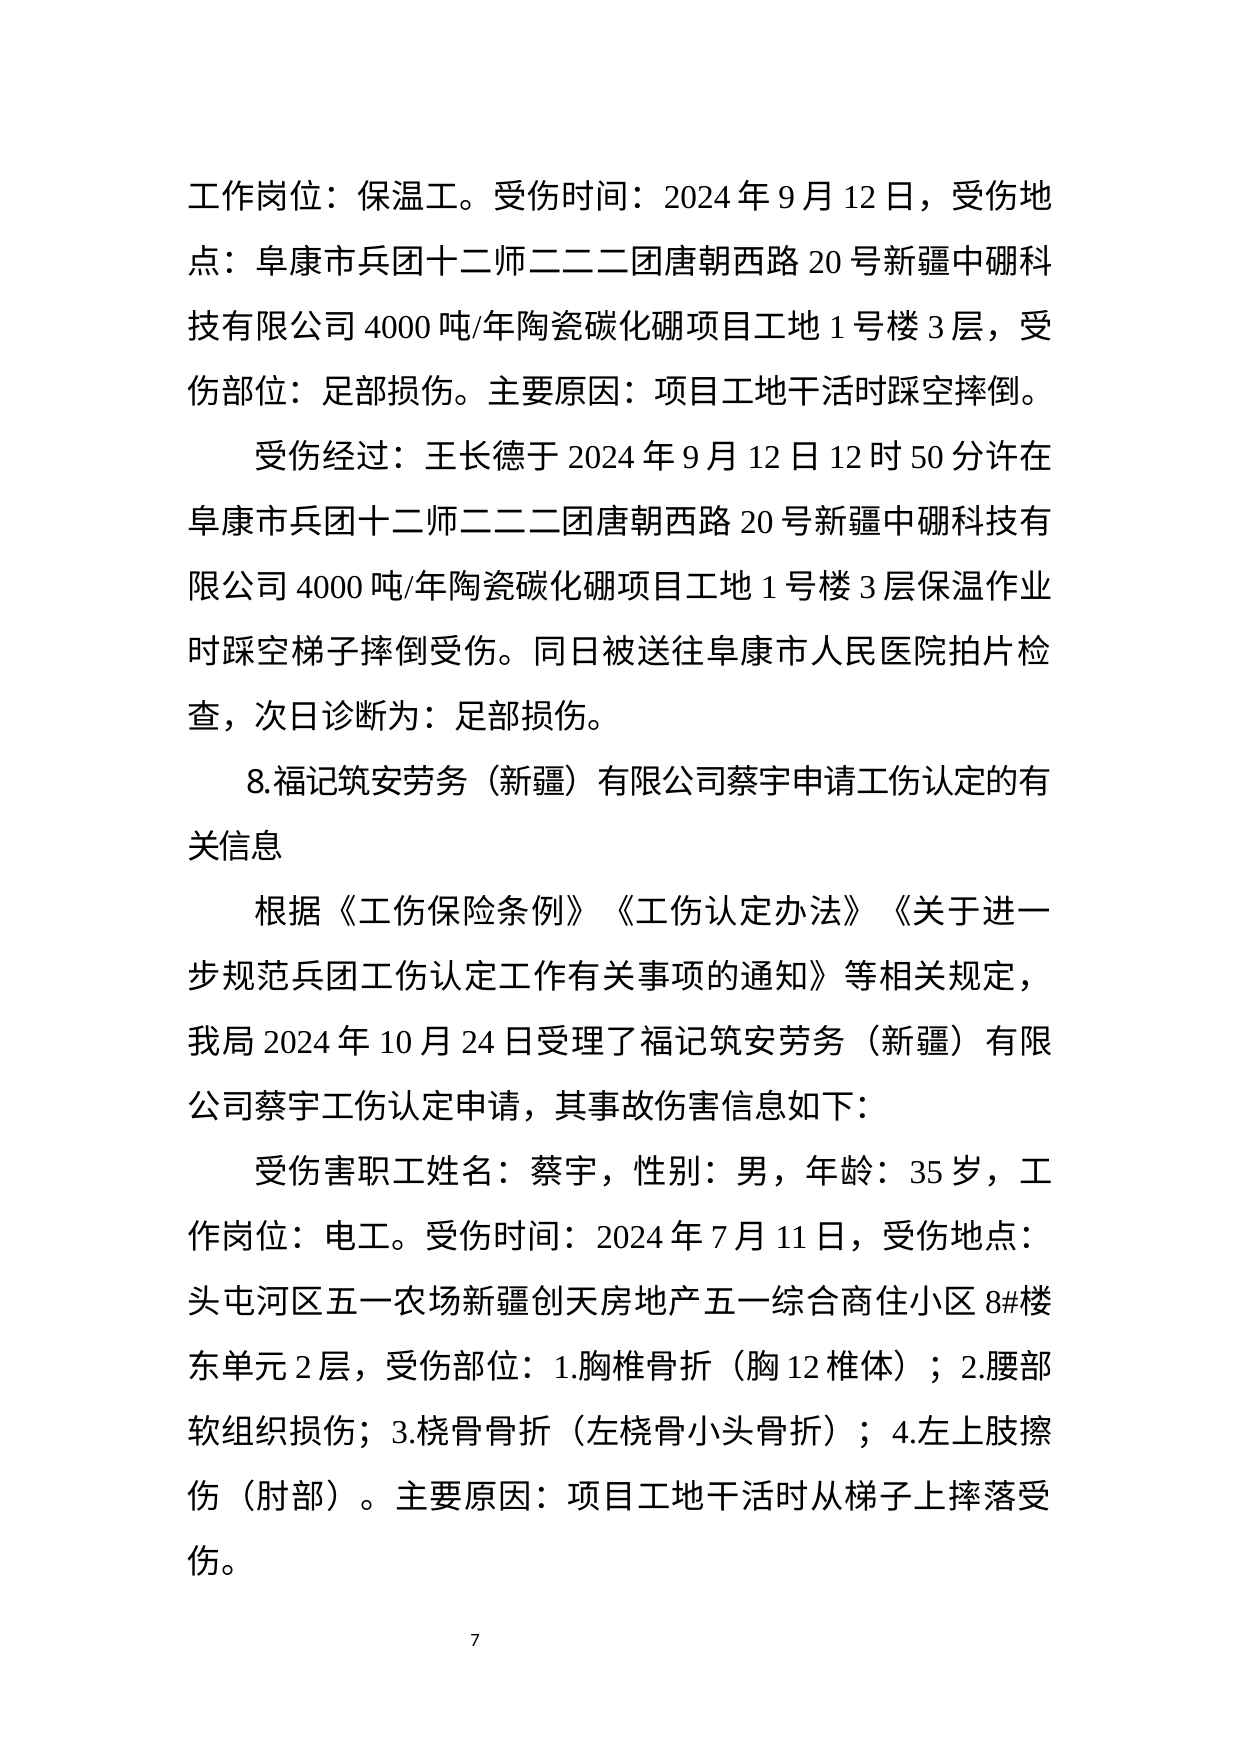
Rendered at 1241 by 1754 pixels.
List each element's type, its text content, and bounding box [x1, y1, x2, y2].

text 根据《工伤保险条例》《工伤认定办法》《关于进一步规范兵团工伤认定工作有关事项的通知》等相关规定，我局2024年10月24日受理了福记筑安劳务（新疆）有限公司蔡宇工伤认定申请，其事故伤害信息如下： [187, 877, 1053, 1137]
text 受伤经过：王长德于2024年9月12日12时50分许在阜康市兵团十二师二二二团唐朝西路20号新疆中硼科技有限公司4000吨/年陶瓷碳化硼项目工地1号楼3层保温作业时踩空梯子摔倒受伤。同日被送往阜康市人民医院拍片检查，次日诊断为：足部损伤。 [187, 422, 1053, 747]
text 8.福记筑安劳务（新疆）有限公司蔡宇申请工伤认定的有关信息 [187, 747, 1053, 877]
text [187, 162, 1053, 422]
text 受伤害职工姓名：蔡宇，性别：男，年龄：35岁，工作岗位：电工。受伤时间：2024年7月11日，受伤地点：头屯河区五一农场新疆创天房地产五一综合商住小区8#楼东单元2层，受伤部位：1.胸椎骨折（胸12椎体）；2.腰部软组织损伤；3.桡骨骨折（左桡骨小头骨折）；4.左上肢擦伤（肘部）。主要原因：项目工地干活时从梯子上摔落受伤。 [187, 1137, 1053, 1592]
